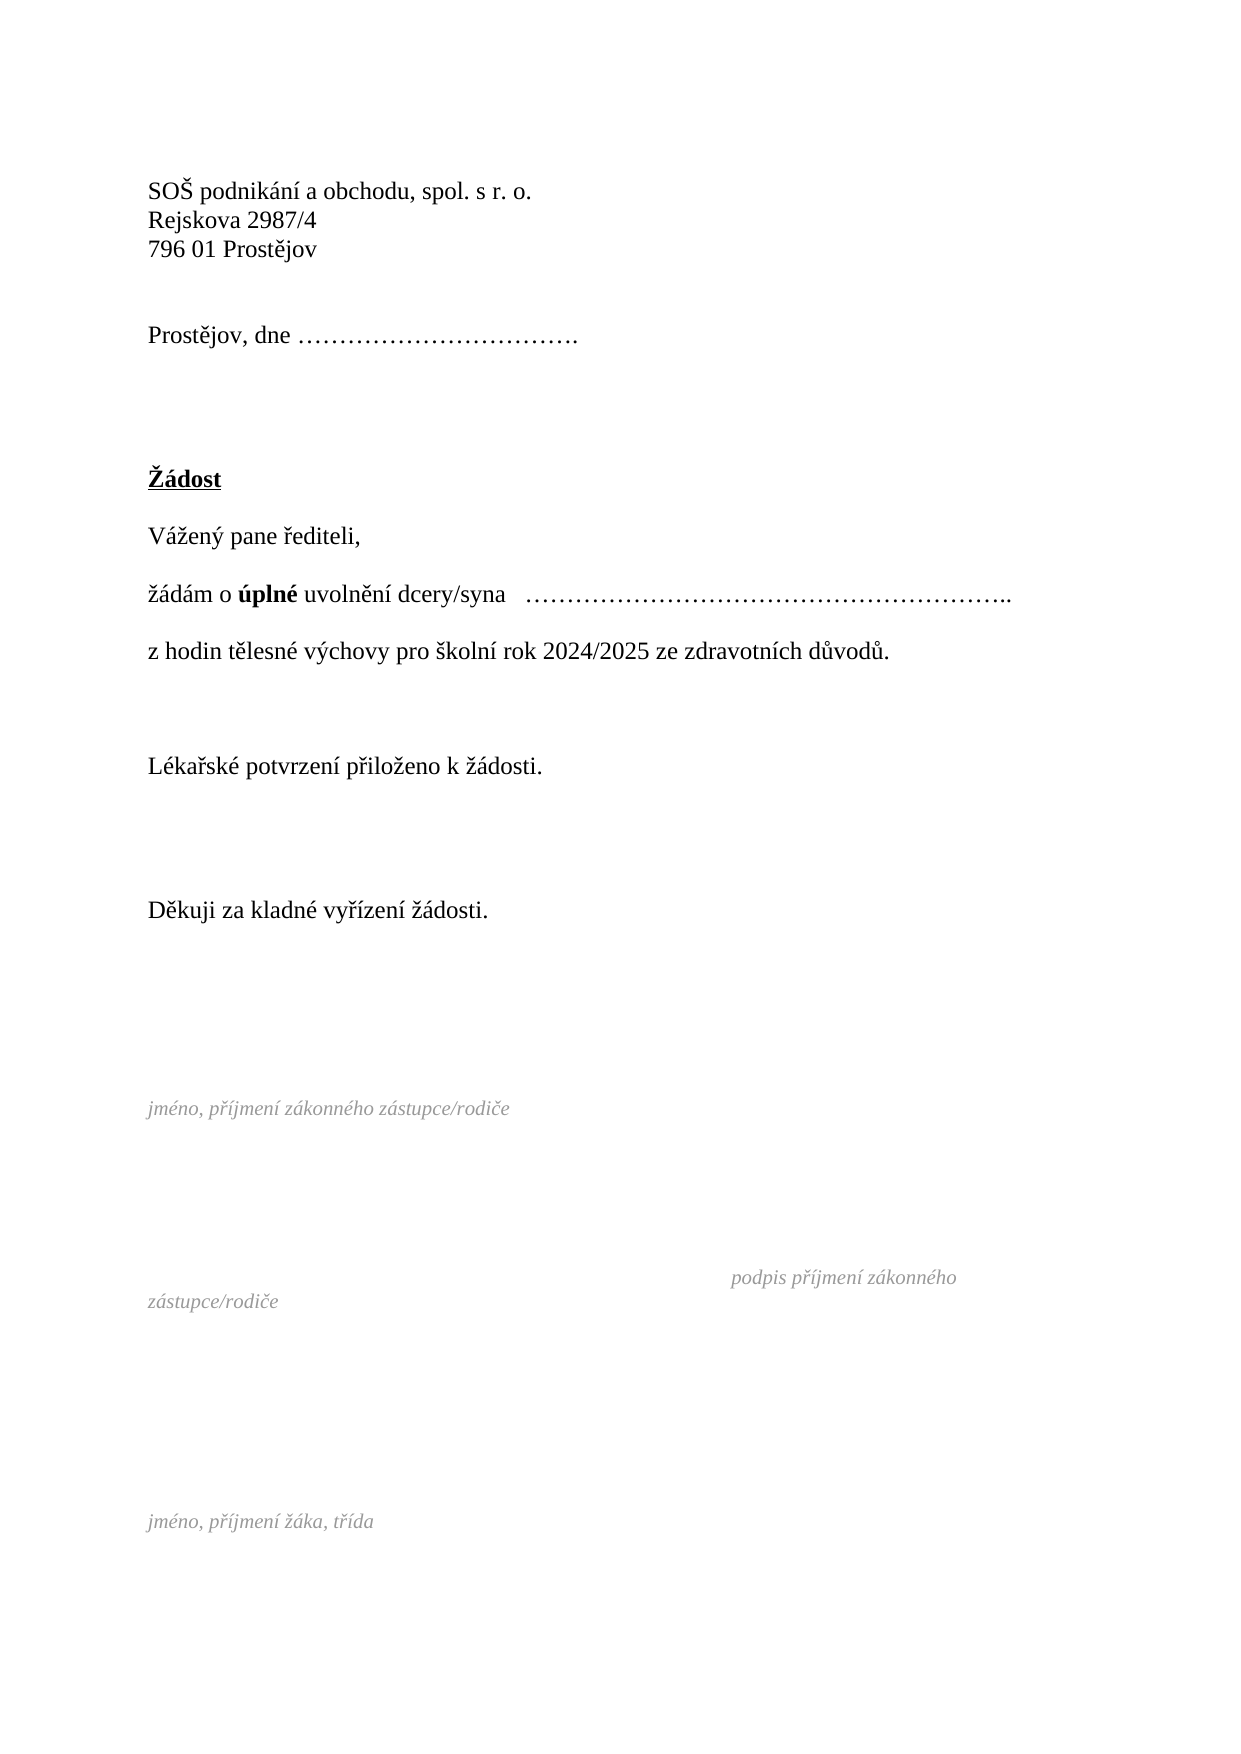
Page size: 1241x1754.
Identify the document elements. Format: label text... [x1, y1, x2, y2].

text žádám o úplné uvolnění dcery/syna ………………………………………………….. z hodin tělesné výchovy pro školní rok 2024/2025 ze zdravotních důvodů. [148, 579, 1093, 665]
text Děkuji za kladné vyřízení žádosti. [148, 895, 1093, 924]
text Prostějov, dne ……………………………. [148, 320, 1093, 349]
text Žádost [148, 464, 1093, 493]
text Rejskova 2987/4 [148, 205, 1093, 234]
text Vážený pane řediteli, [148, 521, 1093, 550]
text 796 01 Prostějov [148, 234, 1093, 263]
text SOŠ podnikání a obchodu, spol. s r. o. [148, 176, 1093, 205]
text jméno, příjmení zákonného zástupce/rodiče [148, 1096, 1093, 1120]
text podpis příjmení zákonného zástupce/rodiče [148, 1265, 1093, 1313]
text Lékařské potvrzení přiloženo k žádosti. [148, 751, 1093, 780]
text jméno, příjmení žáka, třída [148, 1509, 1093, 1533]
